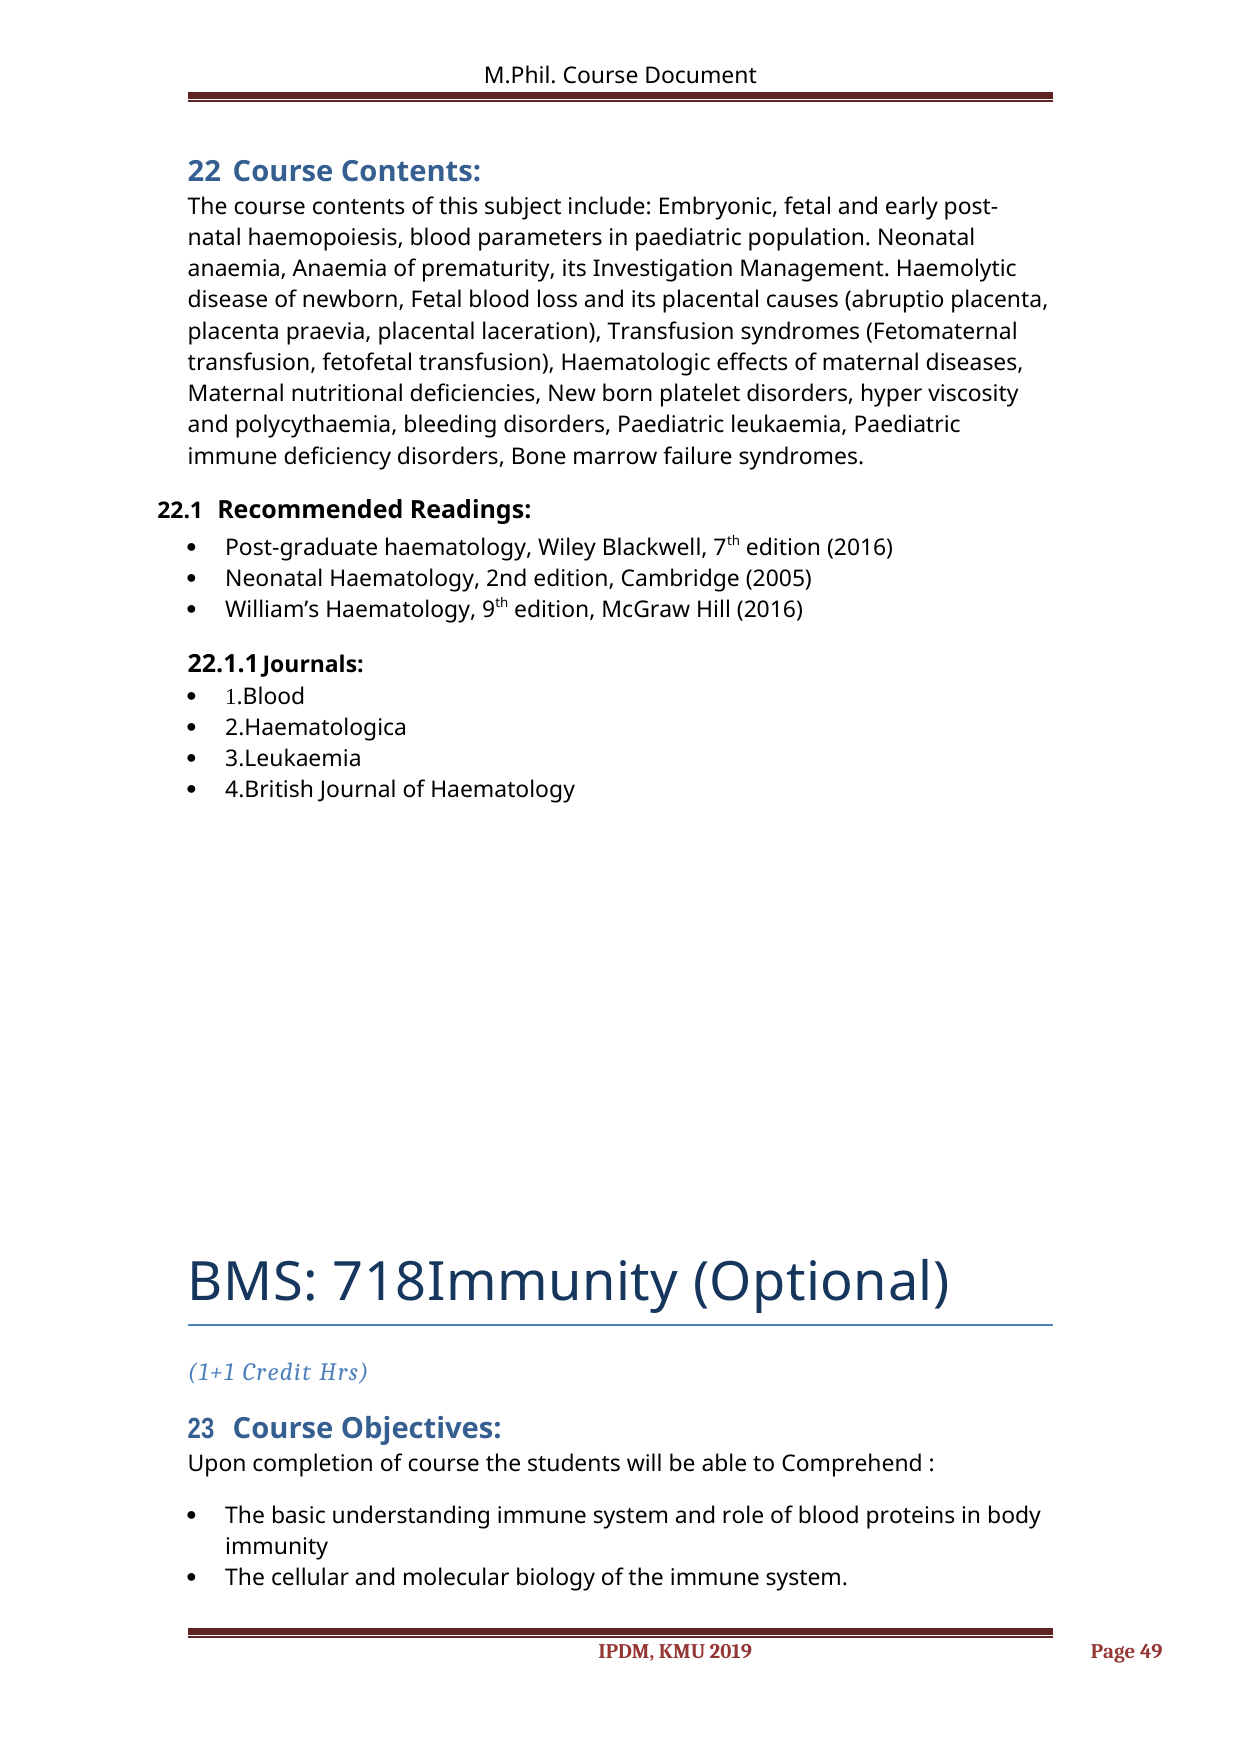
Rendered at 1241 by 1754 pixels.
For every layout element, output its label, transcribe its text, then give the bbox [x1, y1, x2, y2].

subtitle Course Contents: [187, 150, 1053, 190]
list 2.Haematologica [187, 711, 1053, 742]
list The basic understanding immune system and role of blood proteins in body immunity [187, 1499, 1053, 1561]
subtitle (1+1 Credit Hrs) [187, 1357, 1053, 1386]
list William’s Haematology, 9th edition, McGraw Hill (2016) [187, 593, 1053, 625]
list 4.British Journal of Haematology [187, 773, 1053, 804]
text Upon completion of course the students will be able to Comprehend : [187, 1447, 1053, 1478]
list The cellular and molecular biology of the immune system. [187, 1561, 1053, 1593]
subtitle Journals: [187, 646, 1053, 679]
list 1.Blood [187, 679, 1053, 711]
text The course contents of this subject include: Embryonic, fetal and early post-natal haemopoiesis, blood parameters in paediatric population. Neonatal anaemia, Anaemia of prematurity, its Investigation Management. Haemolytic disease of newborn, Fetal blood loss and its placental causes (abruptio placenta, placenta praevia, placental laceration), Transfusion syndromes (Fetomaternal transfusion, fetofetal transfusion), Haematologic effects of maternal diseases, Maternal nutritional deficiencies, New born platelet disorders, hyper viscosity and polycythaemia, bleeding disorders, Paediatric leukaemia, Paediatric immune deficiency disorders, Bone marrow failure syndromes. [187, 190, 1053, 471]
list Post-graduate haematology, Wiley Blackwell, 7th edition (2016) [187, 531, 1053, 562]
list 3.Leukaemia [187, 742, 1053, 773]
title BMS: 718Immunity (Optional) [187, 1242, 1053, 1326]
subtitle Recommended Readings: [157, 492, 1053, 526]
subtitle Course Objectives: [187, 1407, 1053, 1447]
list Neonatal Haematology, 2nd edition, Cambridge (2005) [187, 562, 1053, 593]
